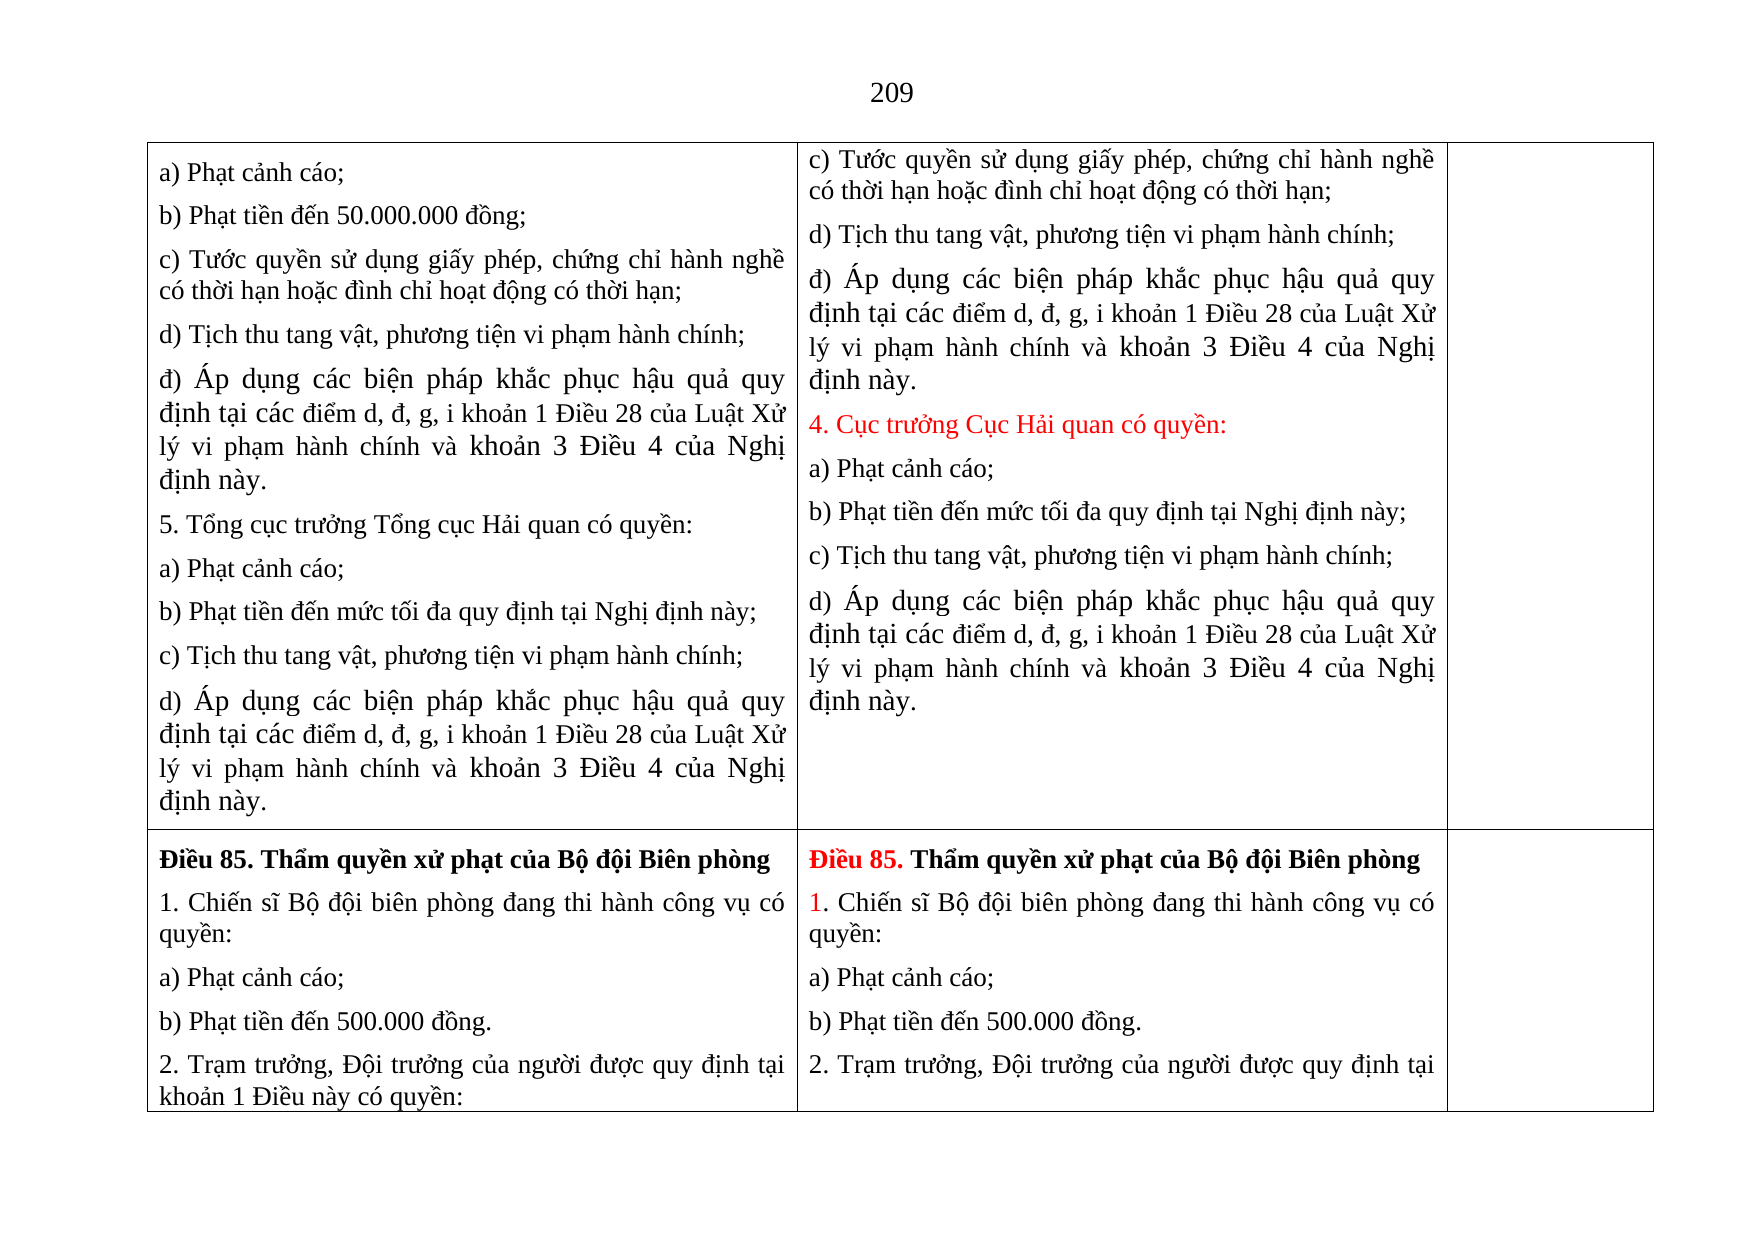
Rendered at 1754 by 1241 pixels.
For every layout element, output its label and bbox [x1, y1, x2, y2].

table_cell [798, 143, 1447, 829]
table_cell [1448, 143, 1653, 829]
table_cell [1448, 830, 1653, 1111]
table_cell [148, 143, 797, 829]
table_cell [798, 830, 1447, 1111]
table_cell [148, 830, 797, 1111]
